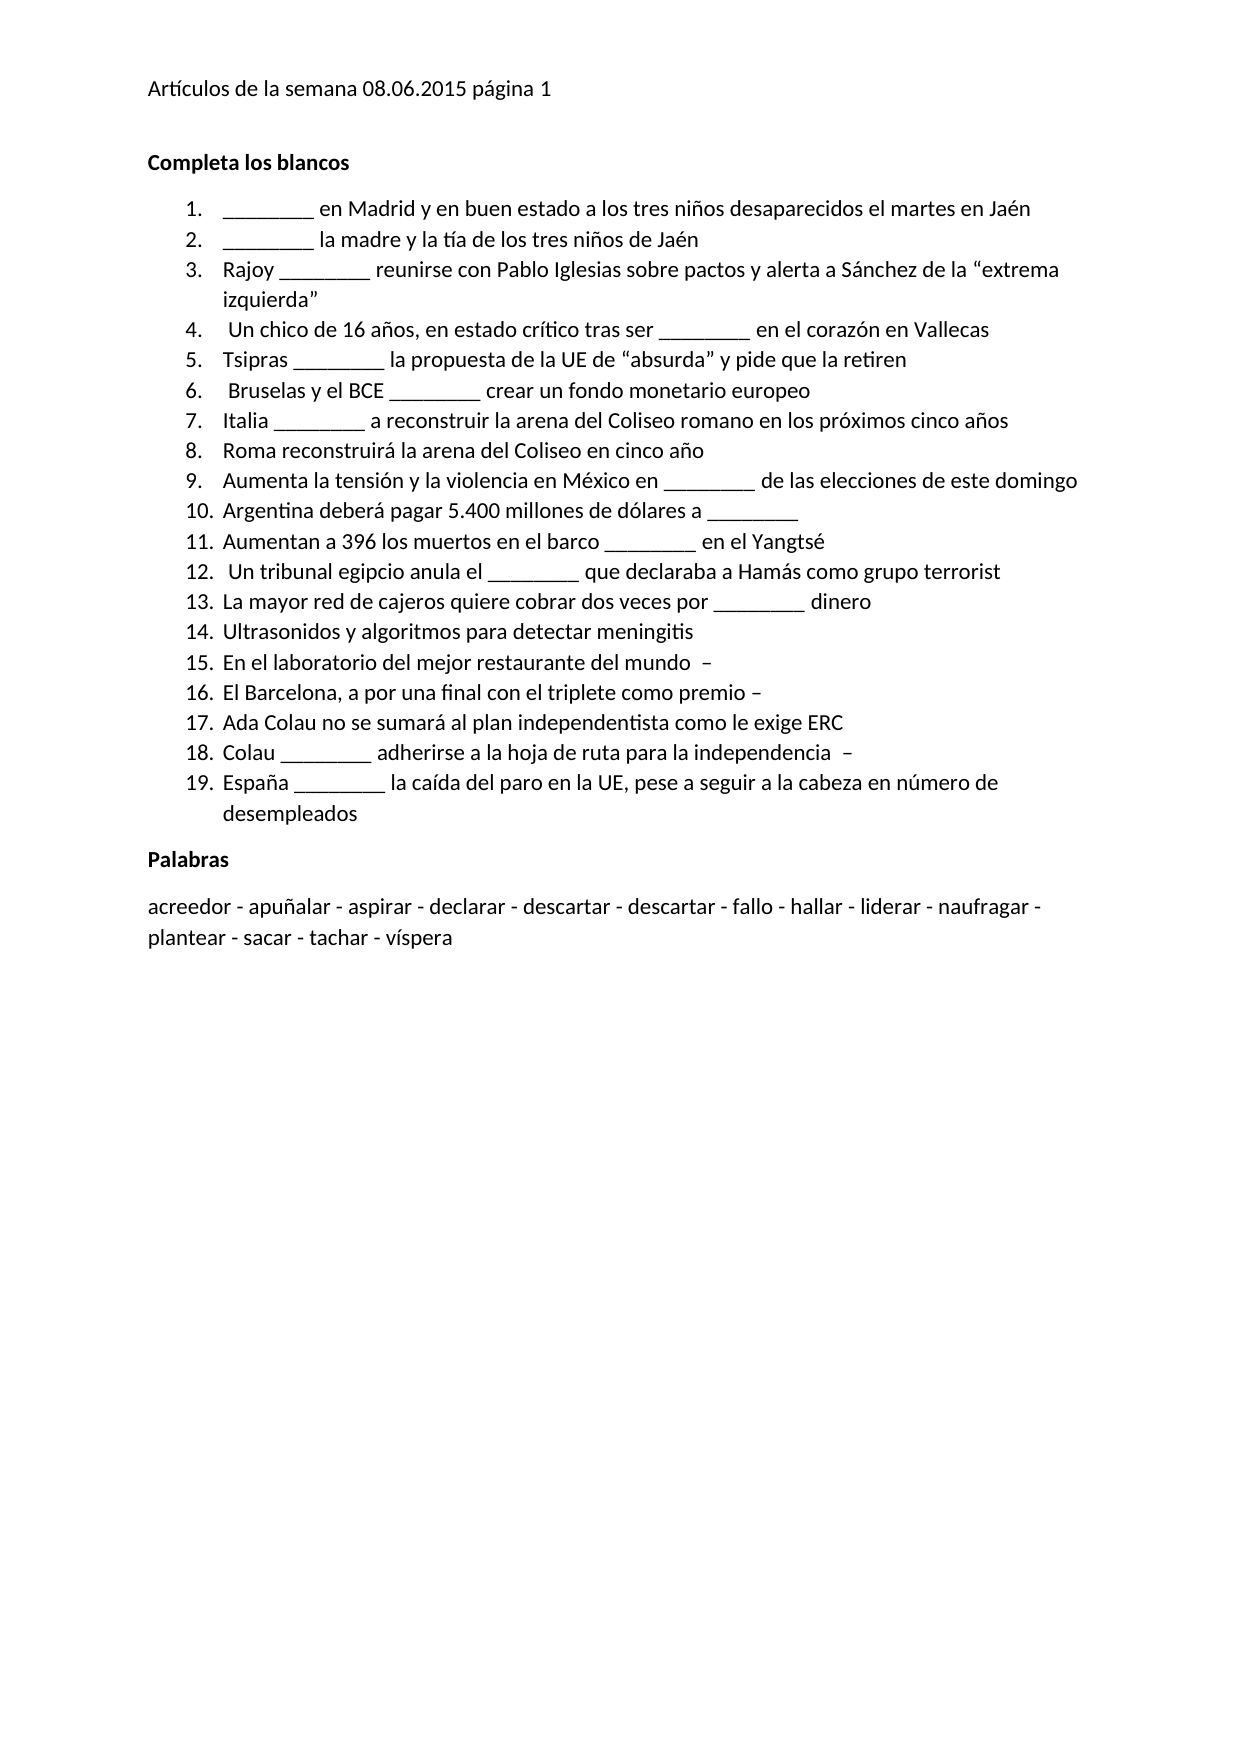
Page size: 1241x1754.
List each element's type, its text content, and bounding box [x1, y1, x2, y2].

list La mayor red de cajeros quiere cobrar dos veces por ________sacar dinero [185, 587, 1093, 615]
list España ________lidera la caída del paro en la UE, pese a seguir a la cabeza en número de desempleados [185, 768, 1093, 827]
list Rajoy ________descarta reunirse con Pablo Iglesias sobre pactos y alerta a Sánchez de la “extrema izquierda” [185, 255, 1093, 313]
text Palabras [148, 846, 1093, 873]
list Roma reconstruirá la arena del Coliseo en cinco año [185, 436, 1093, 464]
list Aumentan a 396 los muertos en el barco ________naufragado en el Yangtsé [185, 527, 1093, 555]
list Tsipras ________tacha la propuesta de la UE de “absurda” y pide que la retiren [185, 346, 1093, 373]
list El Barcelona, a por una final con el triplete como premio – [185, 678, 1093, 706]
list Bruselas y el BCE ________plantean crear un fondo monetario europeo [185, 376, 1093, 404]
list Aumenta la tensión y la violencia en México en ________vísperas de las elecciones de este domingo [185, 466, 1093, 494]
list Ultrasonidos y algoritmos para detectar meningitis [185, 617, 1093, 645]
list Un chico de 16 años, en estado crítico tras ser ________apuñalado en el corazón en Vallecas [185, 315, 1093, 343]
list Colau ________descarta adherirse a la hoja de ruta para la independencia – [185, 738, 1093, 766]
list Ada Colau no se sumará al plan independentista como le exige ERC [185, 708, 1093, 736]
list Italia ________aspira a reconstruir la arena del Coliseo romano en los próximos cinco años [185, 406, 1093, 434]
text Completa los blancos [148, 148, 1093, 176]
list ________Declaran la madre y la tía de los tres niños de Jaén [185, 225, 1093, 253]
list En el laboratorio del mejor restaurante del mundo – [185, 648, 1093, 676]
list ________Hallan en Madrid y en buen estado a los tres niños desaparecidos el martes en Jaén [185, 194, 1093, 222]
text acreedor - apuñalar - aspirar - declarar - descartar - descartar - fallo - hallar - liderar - naufragar - plantear - sacar - tachar - víspera [148, 892, 1093, 951]
list Argentina deberá pagar 5.400 millones de dólares a ________acreedore [185, 497, 1093, 524]
list Un tribunal egipcio anula el ________fallo que declaraba a Hamás como grupo terrorist [185, 557, 1093, 585]
